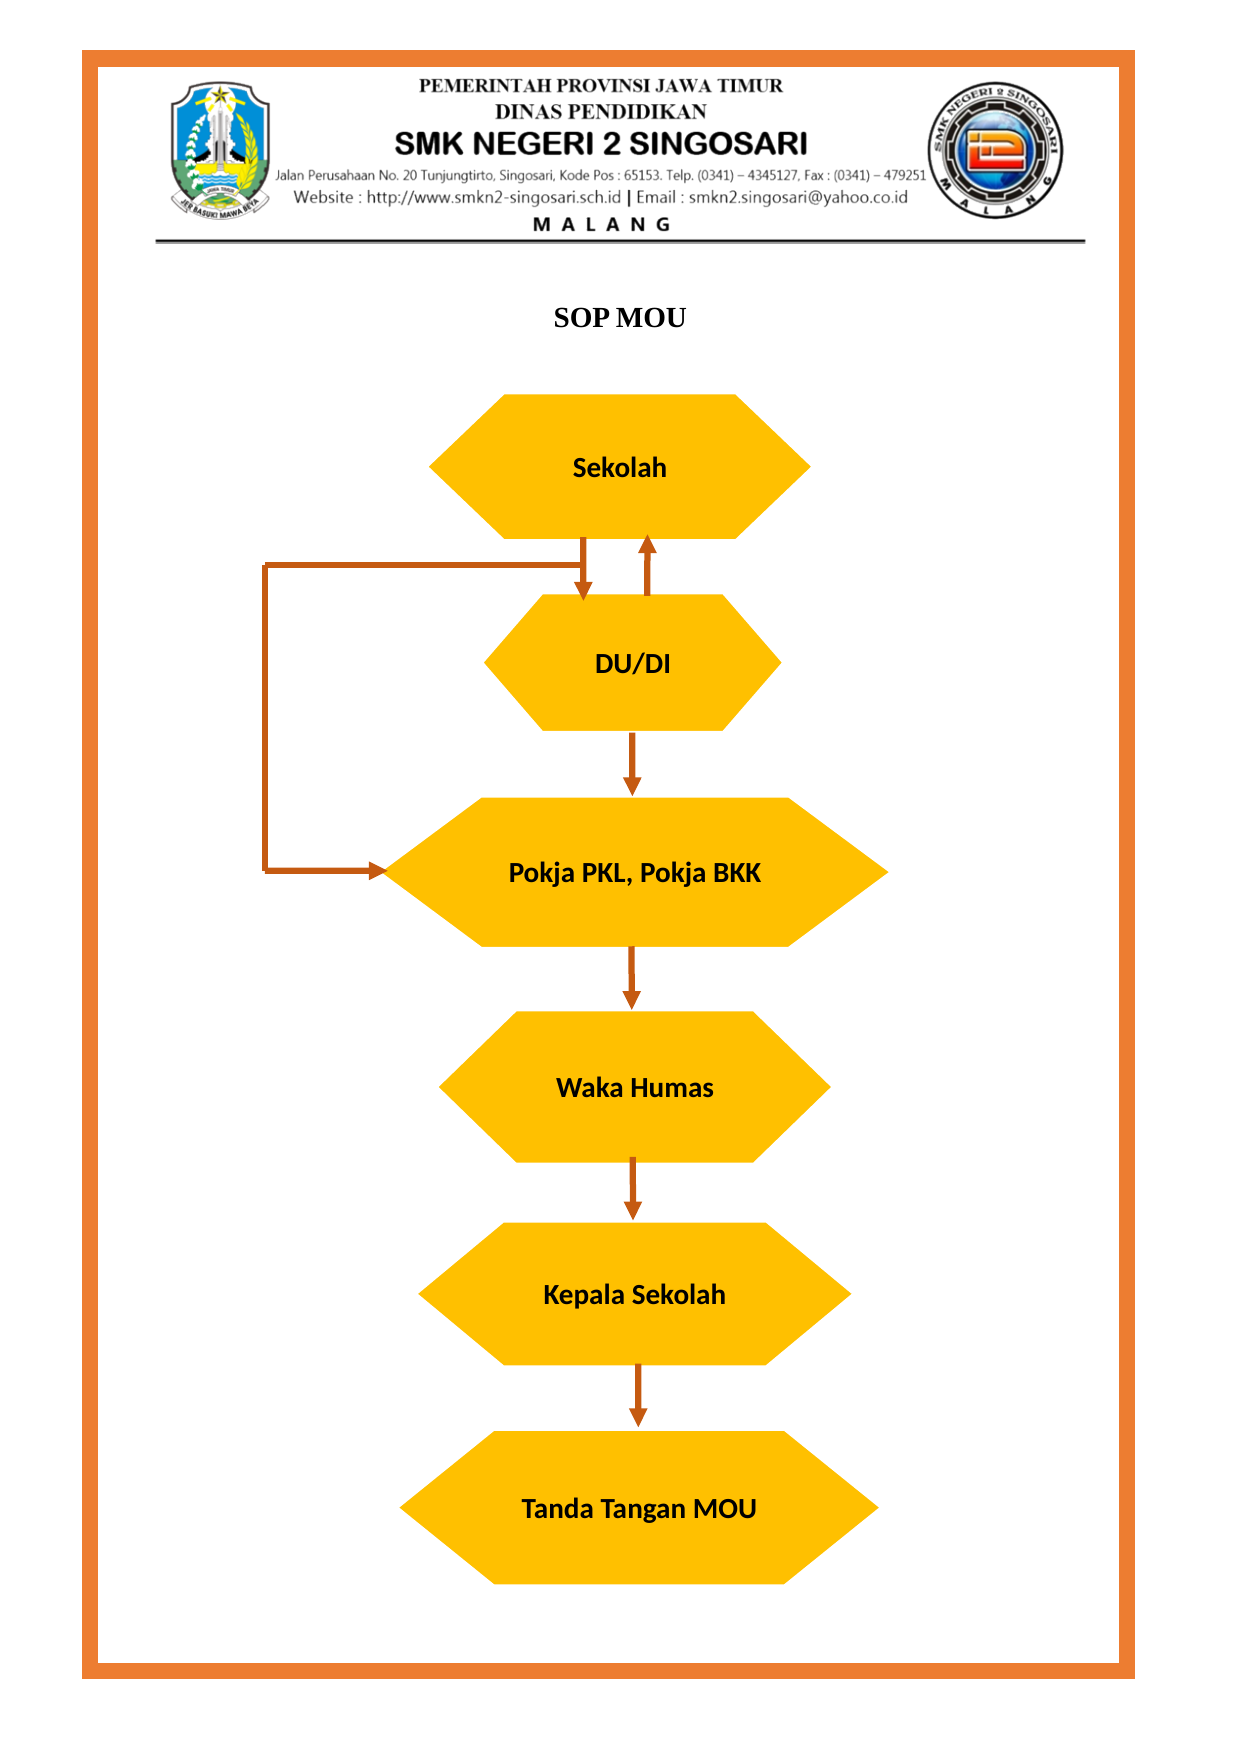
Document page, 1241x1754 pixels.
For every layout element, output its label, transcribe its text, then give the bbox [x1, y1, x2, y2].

picture [150, 73, 1091, 248]
text SOP MOU [150, 300, 1090, 333]
